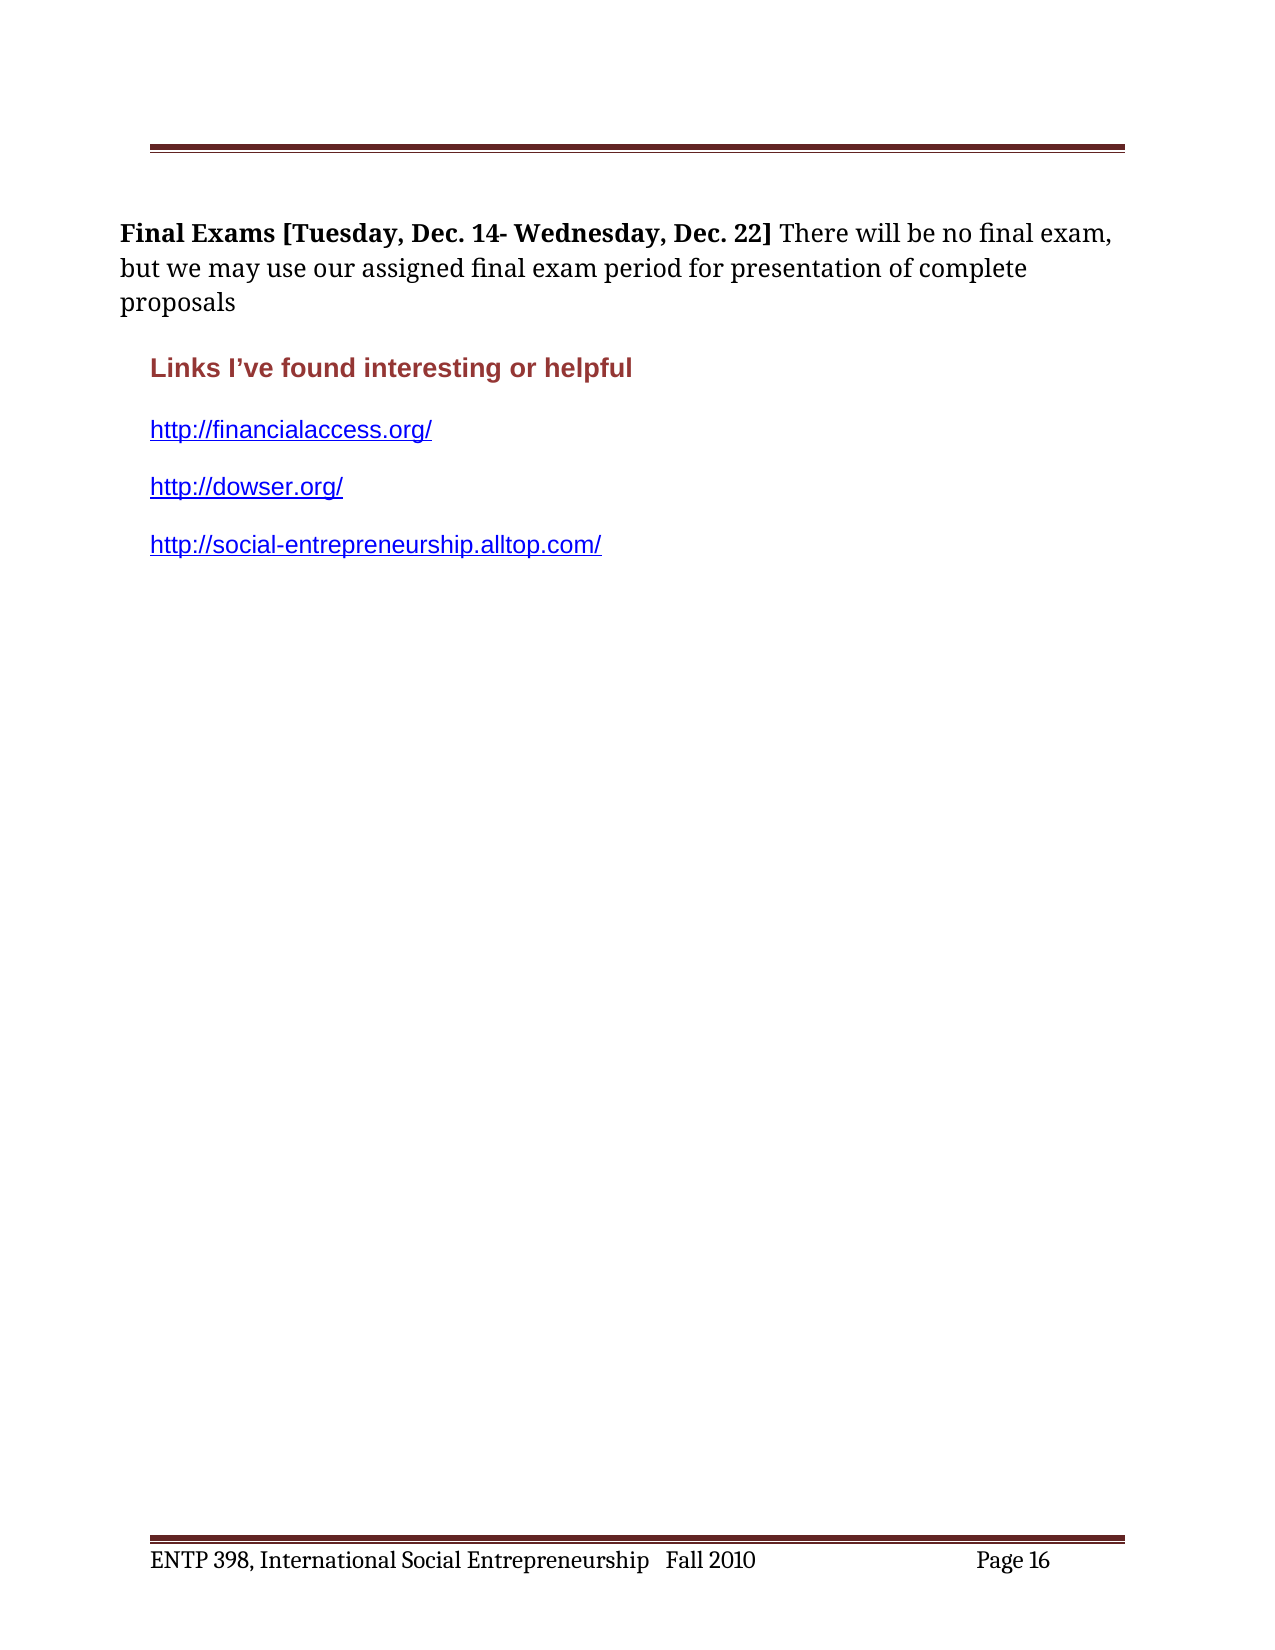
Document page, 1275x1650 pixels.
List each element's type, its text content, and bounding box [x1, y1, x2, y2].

text Links I’ve found interesting or helpful [150, 352, 1125, 384]
text Final Exams [Tuesday, Dec. 14- Wednesday, Dec. 22] There will be no final exam, but we may use our assigned final exam period for presentation of complete proposals [120, 216, 1125, 318]
text http://social-entrepreneurship.alltop.com/ [150, 530, 1125, 559]
text http://dowser.org/ [150, 472, 1125, 501]
text http://financialaccess.org/ [150, 415, 1125, 444]
